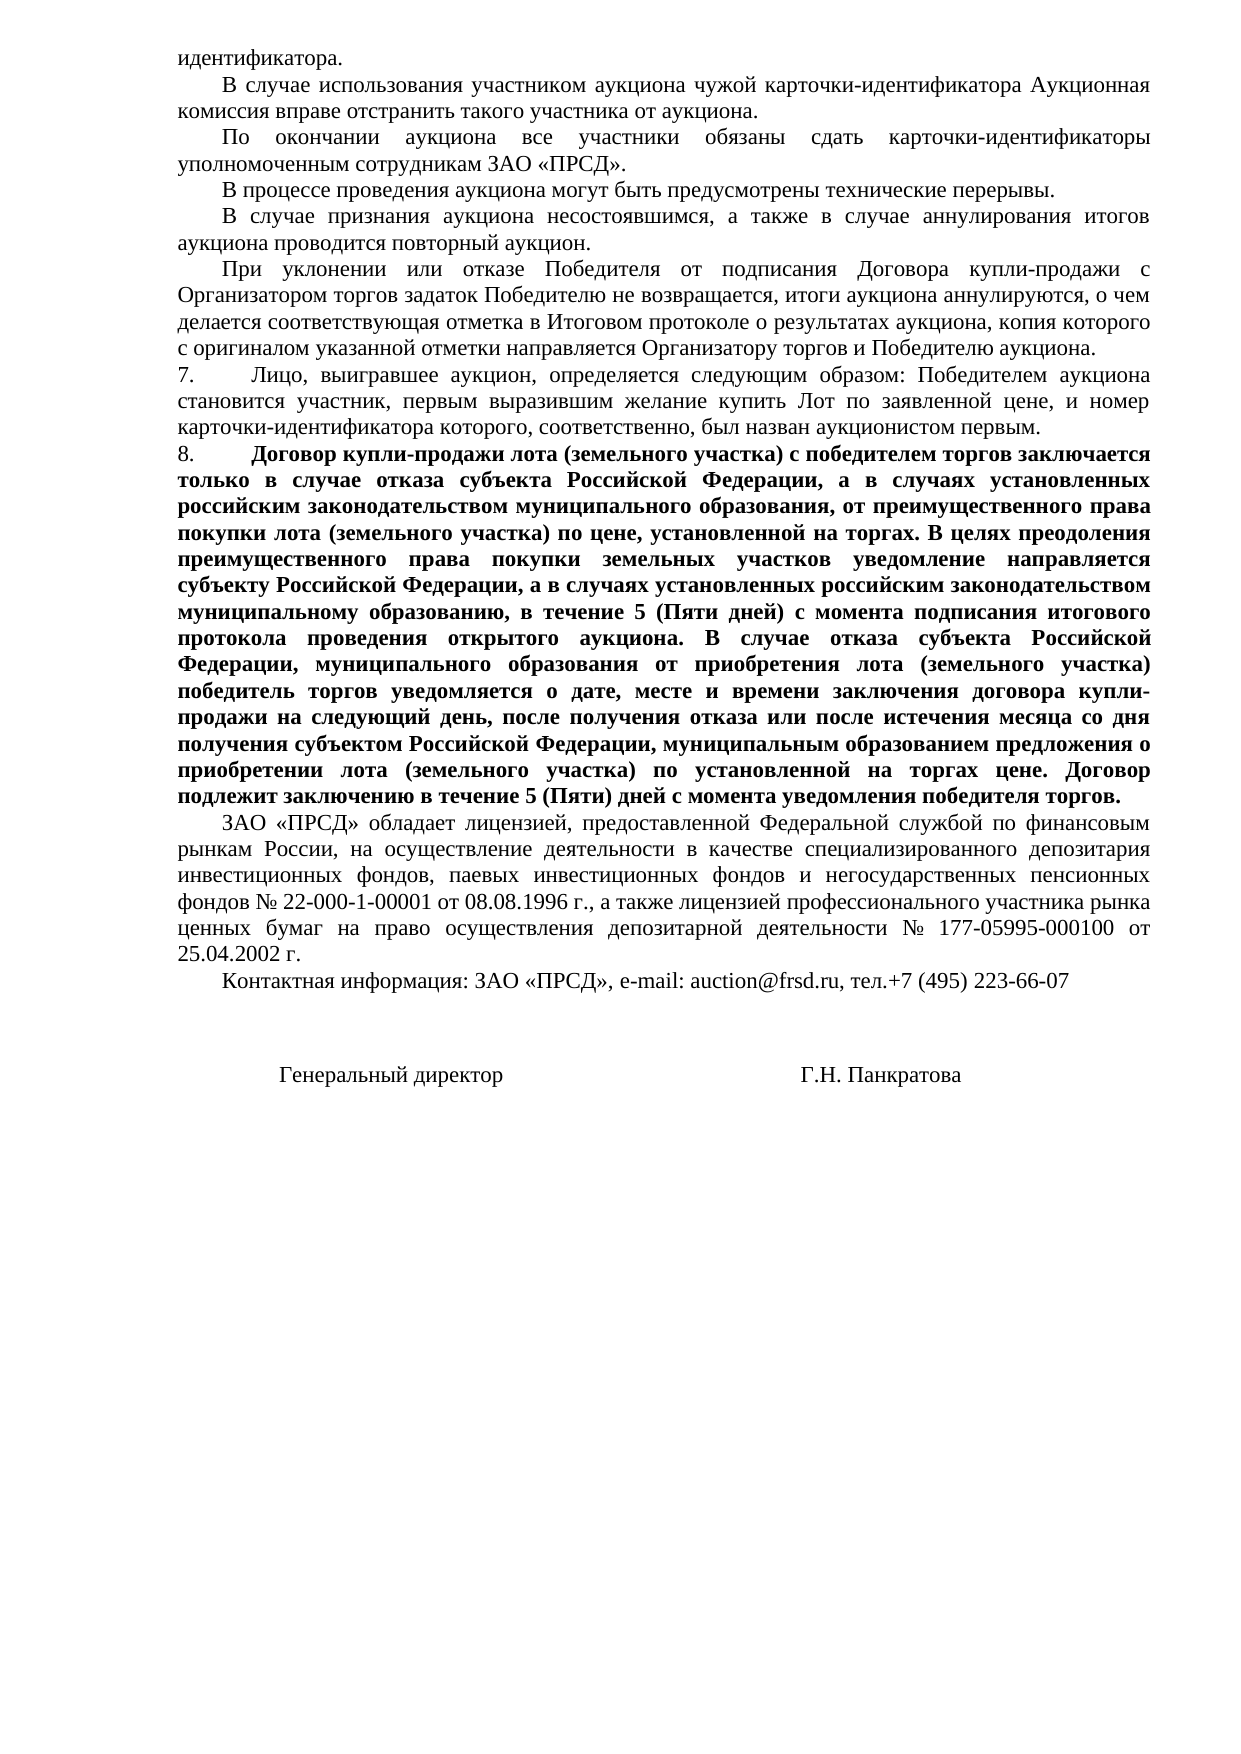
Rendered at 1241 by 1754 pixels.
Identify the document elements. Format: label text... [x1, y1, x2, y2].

text В процессе проведения аукциона могут быть предусмотрены технические перерывы. [177, 176, 1152, 202]
text По окончании аукциона все участники обязаны сдать карточки-идентификаторы уполномоченным сотрудникам ЗАО «ПРСД». [177, 123, 1152, 176]
text В случае использования участником аукциона чужой карточки-идентификатора Аукционная комиссия вправе отстранить такого участника от аукциона. [177, 71, 1152, 123]
text Контактная информация: ЗАО «ПРСД», e-mail: auction@frsd.ru, тел.+7 (495) 223-66-07 [177, 967, 1152, 993]
list Договор купли-продажи лота (земельного участка) с победителем торгов заключается только в случае отказа субъекта Российской Федерации, а в случаях установленных российским законодательством муниципального образования, от преимущественного права покупки лота (земельного участка) по цене, установленной на торгах. В целях преодоления преимущественного права покупки земельных участков уведомление направляется субъекту Российской Федерации, а в случаях установленных российским законодательством муниципальному образованию, в течение 5 (Пяти дней) с момента подписания итогового протокола проведения открытого аукциона. В случае отказа субъекта Российской Федерации, муниципального образования от приобретения лота (земельного участка) победитель торгов уведомляется о дате, месте и времени заключения договора купли-продажи на следующий день, после получения отказа или после истечения месяца со дня получения субъектом Российской Федерации, муниципальным образованием предложения о приобретении лота (земельного участка) по установленной на торгах цене. Договор подлежит заключению в течение 5 (Пяти) дней с момента уведомления победителя торгов. [177, 440, 1152, 809]
text При уклонении или отказе Победителя от подписания Договора купли-продажи с Организатором торгов задаток Победителю не возвращается, итоги аукциона аннулируются, о чем делается соответствующая отметка в Итоговом протоколе о результатах аукциона, копия которого с оригиналом указанной отметки направляется Организатору торгов и Победителю аукциона. [177, 255, 1152, 361]
list Лицо, выигравшее аукцион, определяется следующим образом: Победителем аукциона становится участник, первым выразившим желание купить Лот по заявленной цене, и номер карточки-идентификатора которого, соответственно, был назван аукционистом первым. [177, 361, 1152, 440]
text В случае признания аукциона несостоявшимся, а также в случае аннулирования итогов аукциона проводится повторный аукцион. [177, 202, 1152, 255]
text Генеральный директор Г.Н. Панкратова [177, 1061, 1152, 1087]
text ЗАО «ПРСД» обладает лицензией, предоставленной Федеральной службой по финансовым рынкам России, на осуществление деятельности в качестве специализированного депозитария инвестиционных фондов, паевых инвестиционных фондов и негосударственных пенсионных фондов № 22-000-1-00001 от 08.08.., а также лицензией профессионального участника рынка ценных бумаг на право осуществления депозитарной деятельности № 177-05995-000100 от 25.04.2002 г. [177, 809, 1152, 967]
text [177, 44, 1152, 71]
